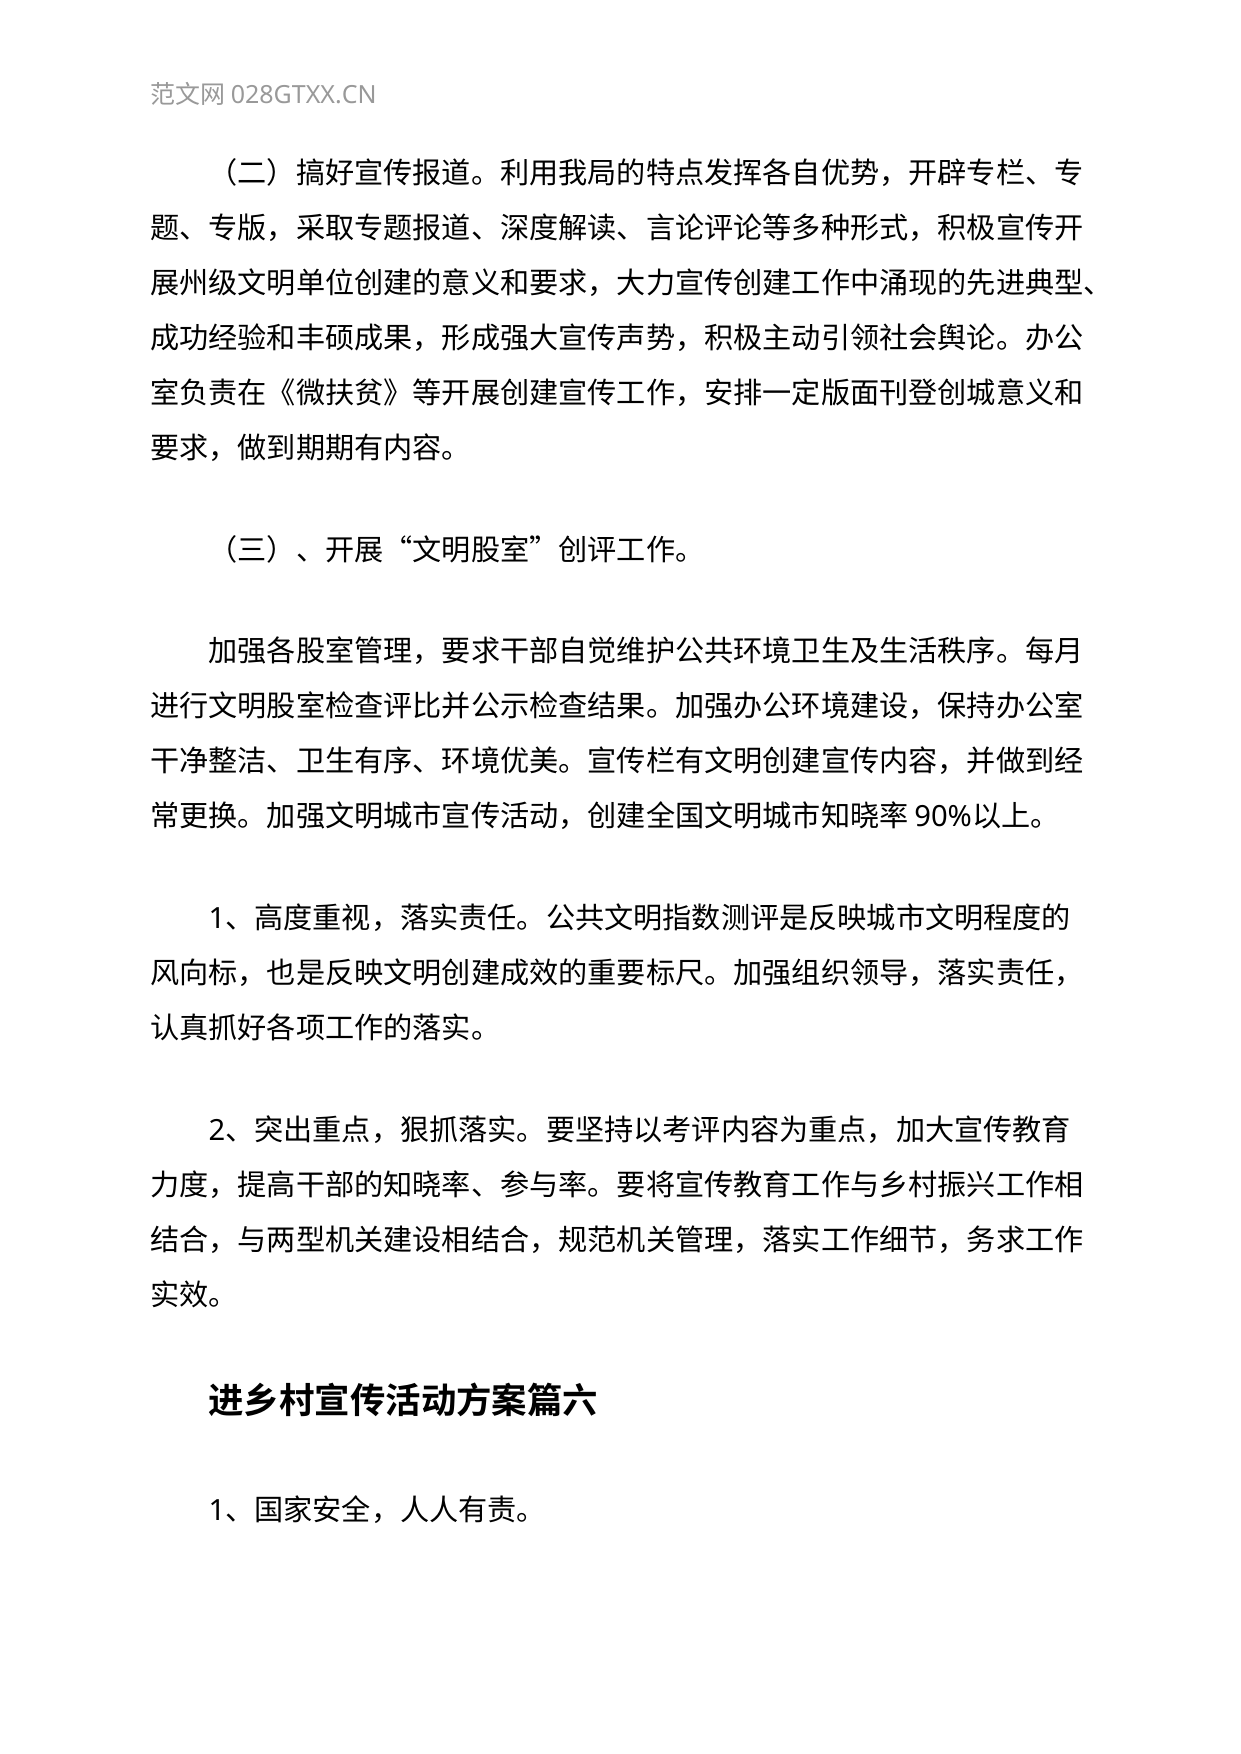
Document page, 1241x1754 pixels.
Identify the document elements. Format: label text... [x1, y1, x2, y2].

text （三）、开展“文明股室”创评工作。 [150, 526, 1090, 568]
text 1、高度重视，落实责任。公共文明指数测评是反映城市文明程度的风向标，也是反映文明创建成效的重要标尺。加强组织领导，落实责任，认真抓好各项工作的落实。 [150, 895, 1090, 1047]
text 加强各股室管理，要求干部自觉维护公共环境卫生及生活秩序。每月进行文明股室检查评比并公示检查结果。加强办公环境建设，保持办公室干净整洁、卫生有序、环境优美。宣传栏有文明创建宣传内容，并做到经常更换。加强文明城市宣传活动，创建全国文明城市知晓率90%以上。 [150, 628, 1090, 835]
text 2、突出重点，狠抓落实。要坚持以考评内容为重点，加大宣传教育力度，提高干部的知晓率、参与率。要将宣传教育工作与乡村振兴工作相结合，与两型机关建设相结合，规范机关管理，落实工作细节，务求工作实效。 [150, 1106, 1090, 1313]
text （二）搞好宣传报道。利用我局的特点发挥各自优势，开辟专栏、专题、专版，采取专题报道、深度解读、言论评论等多种形式，积极宣传开展州级文明单位创建的意义和要求，大力宣传创建工作中涌现的先进典型、成功经验和丰硕成果，形成强大宣传声势，积极主动引领社会舆论。办公室负责在《微扶贫》等开展创建宣传工作，安排一定版面刊登创城意义和要求，做到期期有内容。 [150, 150, 1090, 467]
text 1、国家安全，人人有责。 [150, 1486, 1090, 1529]
text 进乡村宣传活动方案篇六 [150, 1373, 1090, 1424]
